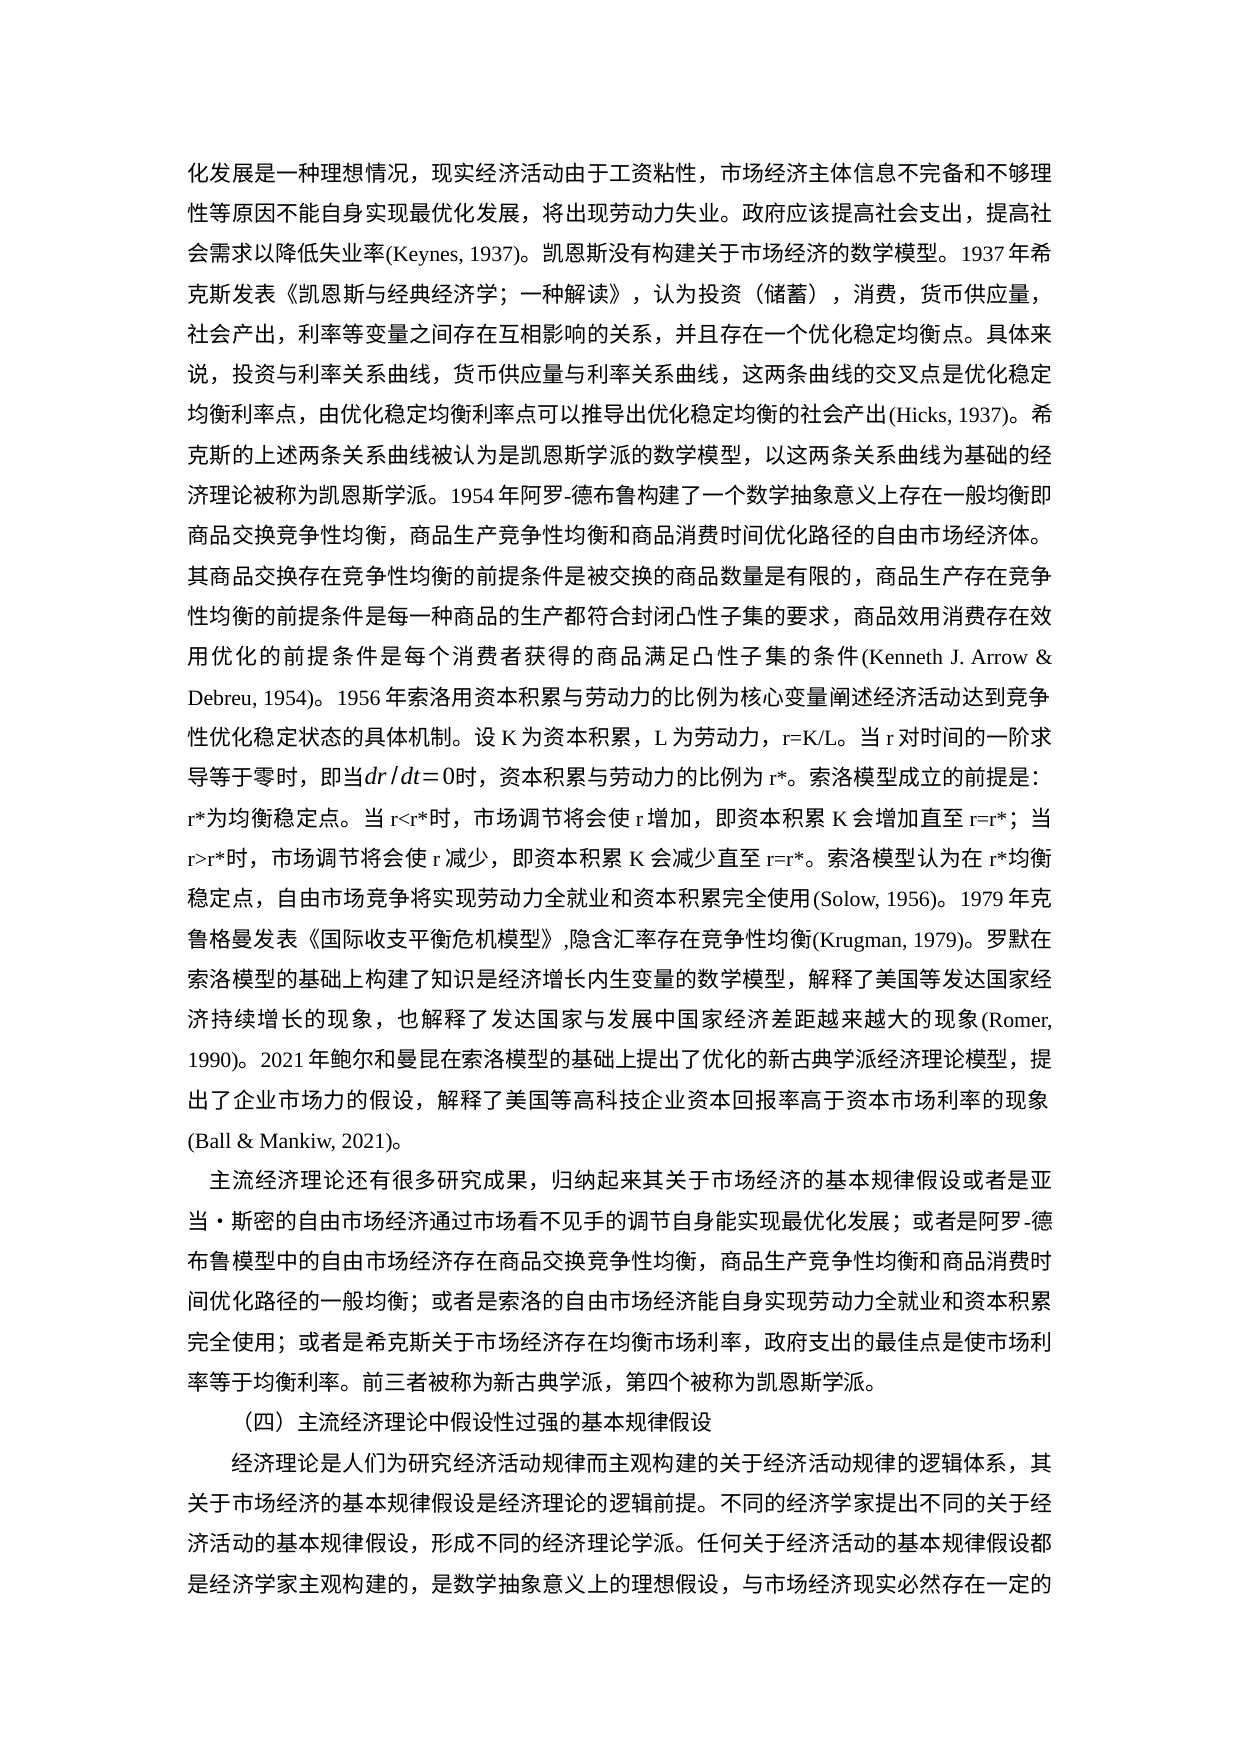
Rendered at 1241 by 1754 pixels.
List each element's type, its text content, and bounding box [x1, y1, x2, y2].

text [187, 1441, 1053, 1603]
subtitle （四）主流经济理论中假设性过强的基本规律假设 [187, 1401, 1053, 1441]
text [187, 151, 1053, 1159]
text 主流经济理论还有很多研究成果，归纳起来其关于市场经济的基本规律假设或者是亚当•斯密的自由市场经济通过市场看不见手的调节自身能实现最优化发展；或者是阿罗-德布鲁模型中的自由市场经济存在商品交换竞争性均衡，商品生产竞争性均衡和商品消费时间优化路径的一般均衡；或者是索洛的自由市场经济能自身实现劳动力全就业和资本积累完全使用；或者是希克斯关于市场经济存在均衡市场利率，政府支出的最佳点是使市场利率等于均衡利率。前三者被称为新古典学派，第四个被称为凯恩斯学派。 [187, 1159, 1053, 1401]
